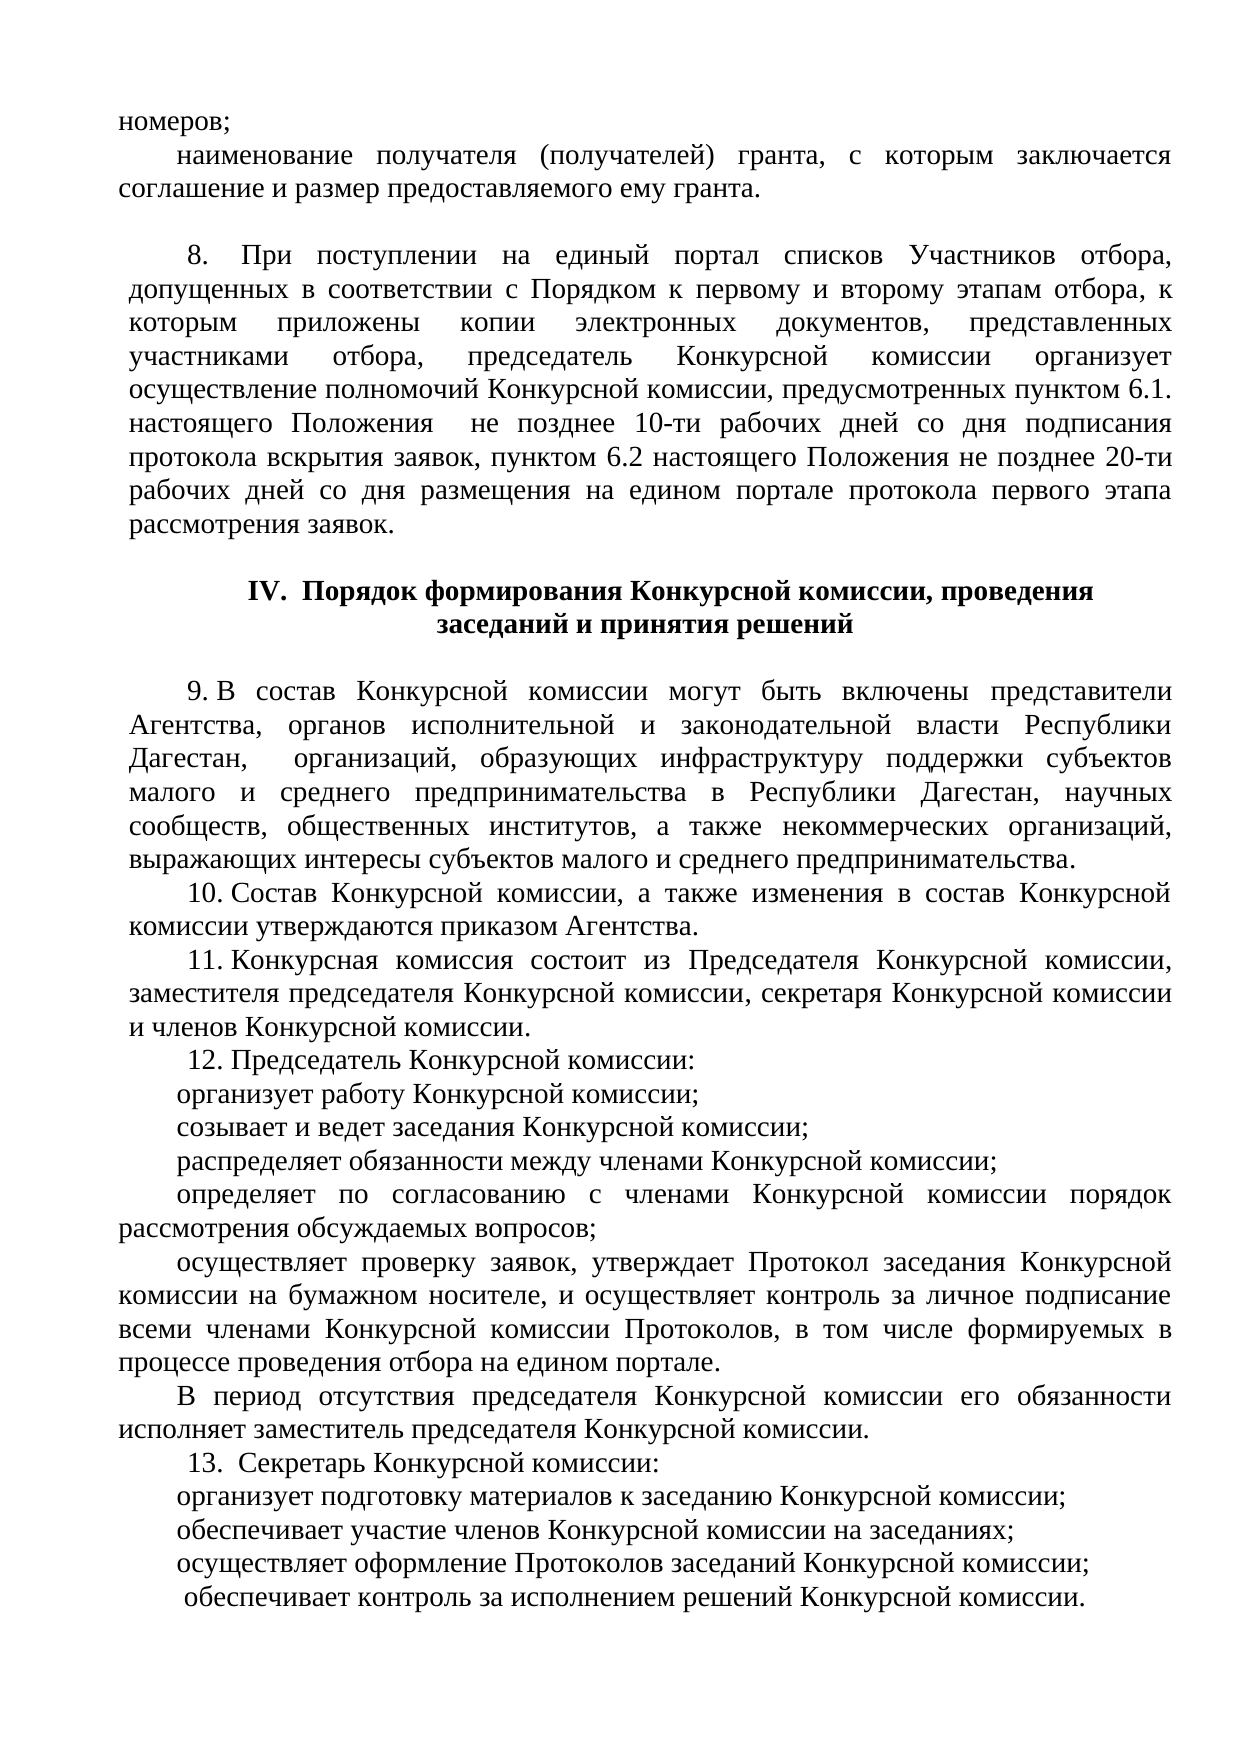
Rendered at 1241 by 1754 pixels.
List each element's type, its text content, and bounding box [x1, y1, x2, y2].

text В период отсутствия председателя Конкурсной комиссии его обязанности исполняет заместитель председателя Конкурсной комиссии. [118, 1378, 1172, 1445]
text наименование получателя (получателей) гранта, с которым заключается соглашение и размер предоставляемого ему гранта. [118, 137, 1172, 204]
list Председатель Конкурсной комиссии: [128, 1042, 1172, 1076]
text организует работу Конкурсной комиссии; [118, 1076, 1172, 1109]
list Состав Конкурсной комиссии, а также изменения в состав Конкурсной комиссии утверждаются приказом Агентства. [128, 875, 1172, 942]
text осуществляет проверку заявок, утверждает Протокол заседания Конкурсной комиссии на бумажном носителе, и осуществляет контроль за личное подписание всеми членами Конкурсной комиссии Протоколов, в том числе формируемых в процессе проведения отбора на едином портале. [118, 1244, 1172, 1378]
list Секретарь Конкурсной комиссии: [128, 1445, 1172, 1478]
text распределяет обязанности между членами Конкурсной комиссии; [118, 1143, 1172, 1177]
list При поступлении на единый портал списков Участников отбора, допущенных в соответствии с Порядком к первому и второму этапам отбора, к которым приложены копии электронных документов, представленных участниками отбора, председатель Конкурсной комиссии организует осуществление полномочий Конкурсной комиссии, предусмотренных пунктом 6.1. настоящего Положения не позднее 10-ти рабочих дней со дня подписания протокола вскрытия заявок, пунктом 6.2 настоящего Положения не позднее 20-ти рабочих дней со дня размещения на едином портале протокола первого этапа рассмотрения заявок. [128, 237, 1172, 539]
list организует подготовку материалов к заседанию Конкурсной комиссии; [118, 1478, 1172, 1512]
text определяет по согласованию с членами Конкурсной комиссии порядок рассмотрения обсуждаемых вопросов; [118, 1177, 1172, 1244]
list осуществляет оформление Протоколов заседаний Конкурсной комиссии; [118, 1546, 1172, 1579]
list IV. Порядок формирования Конкурсной комиссии, проведения заседаний и принятия решений [118, 573, 1172, 640]
list В состав Конкурсной комиссии могут быть включены представители Агентства, органов исполнительной и законодательной власти Республики Дагестан, организаций, образующих инфраструктуру поддержки субъектов малого и среднего предпринимательства в Республики Дагестан, научных сообществ, общественных институтов, а также некоммерческих организаций, выражающих интересы субъектов малого и среднего предпринимательства. [128, 673, 1172, 875]
list обеспечивает контроль за исполнением решений Конкурсной комиссии. [118, 1579, 1172, 1613]
list Конкурсная комиссия состоит из Председателя Конкурсной комиссии, заместителя председателя Конкурсной комиссии, секретаря Конкурсной комиссии и членов Конкурсной комиссии. [128, 942, 1172, 1042]
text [118, 103, 1172, 137]
list обеспечивает участие членов Конкурсной комиссии на заседаниях; [118, 1512, 1172, 1546]
text созывает и ведет заседания Конкурсной комиссии; [118, 1109, 1172, 1143]
